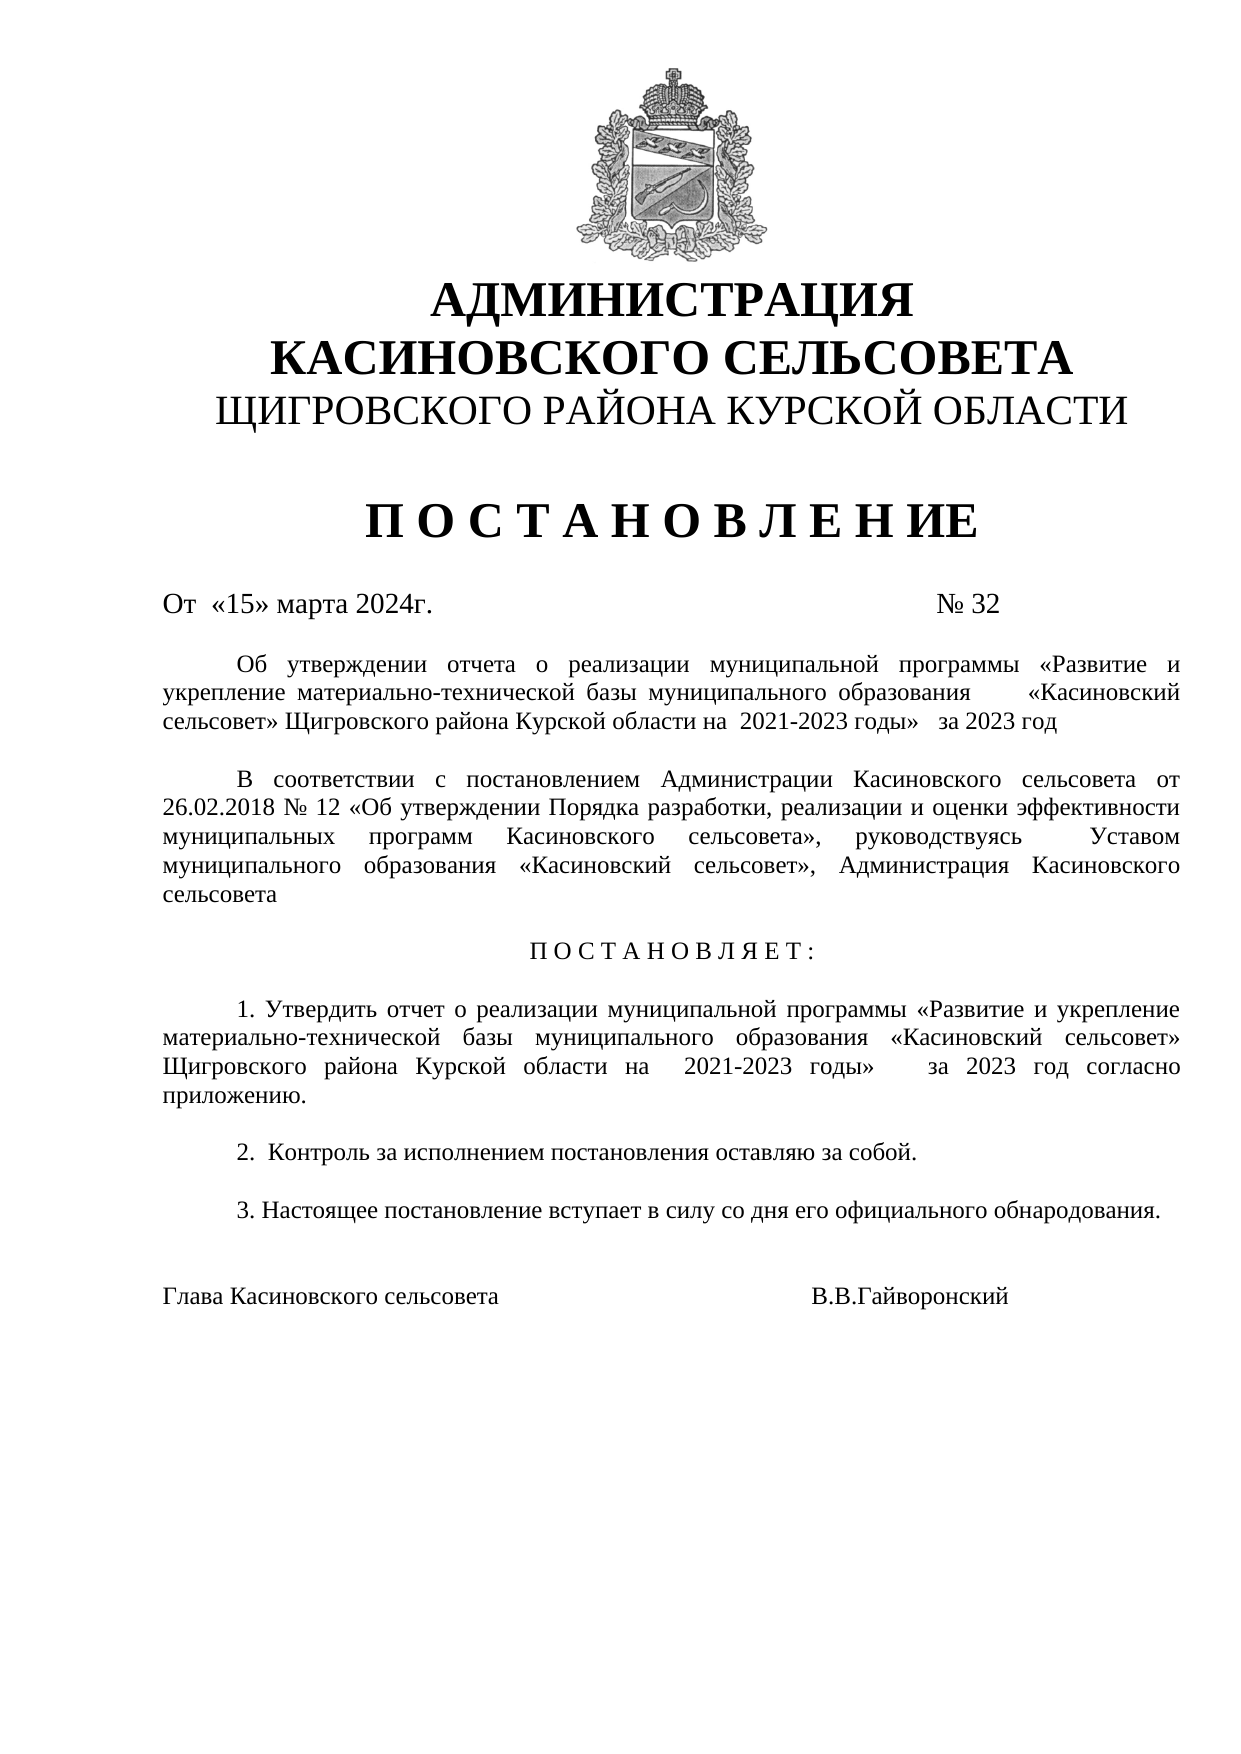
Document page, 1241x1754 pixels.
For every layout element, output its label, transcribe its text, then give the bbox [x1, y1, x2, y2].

text ЩИГРОВСКОГО РАЙОНА КУРСКОЙ ОБЛАСТИ [162, 385, 1181, 433]
title ПОСТАНОВЛЯЕТ: [162, 936, 1181, 965]
text Об утверждении отчета о реализации муниципальной программы «Развитие и укрепление материально-технической базы муниципального образования «Касиновский сельсовет» Щигровского района Курской области на 2021-2023 годы» за 2023 год [162, 649, 1181, 735]
text 1. Утвердить отчет о реализации муниципальной программы «Развитие и укрепление материально-технической базы муниципального образования «Касиновский сельсовет» Щигровского района Курской области на 2021-2023 годы» за 2023 год согласно приложению. [162, 994, 1181, 1109]
text В соответствии с постановлением Администрации Касиновского сельсовета от 26.02.2018 № 12 «Об утверждении Порядка разработки, реализации и оценки эффективности муниципальных программ Касиновского сельсовета», руководствуясь Уставом муниципального образования «Касиновский сельсовет», Администрация Касиновского сельсовета [162, 764, 1181, 907]
text 2. Контроль за исполнением постановления оставляю за собой. [162, 1137, 1181, 1166]
text Глава Касиновского сельсовета В.В.Гайворонский [162, 1281, 1181, 1310]
text П О С Т А Н О В Л Е Н ИЕ [162, 491, 1181, 548]
text От «15» марта 2024г. № 32 [162, 586, 1181, 620]
text АДМИНИСТРАЦИЯ [162, 270, 1181, 328]
text 3. Настоящее постановление вступает в силу со дня его официального обнародования. [162, 1195, 1181, 1224]
text КАСИНОВСКОГО СЕЛЬСОВЕТА [162, 328, 1181, 385]
picture [560, 58, 784, 270]
